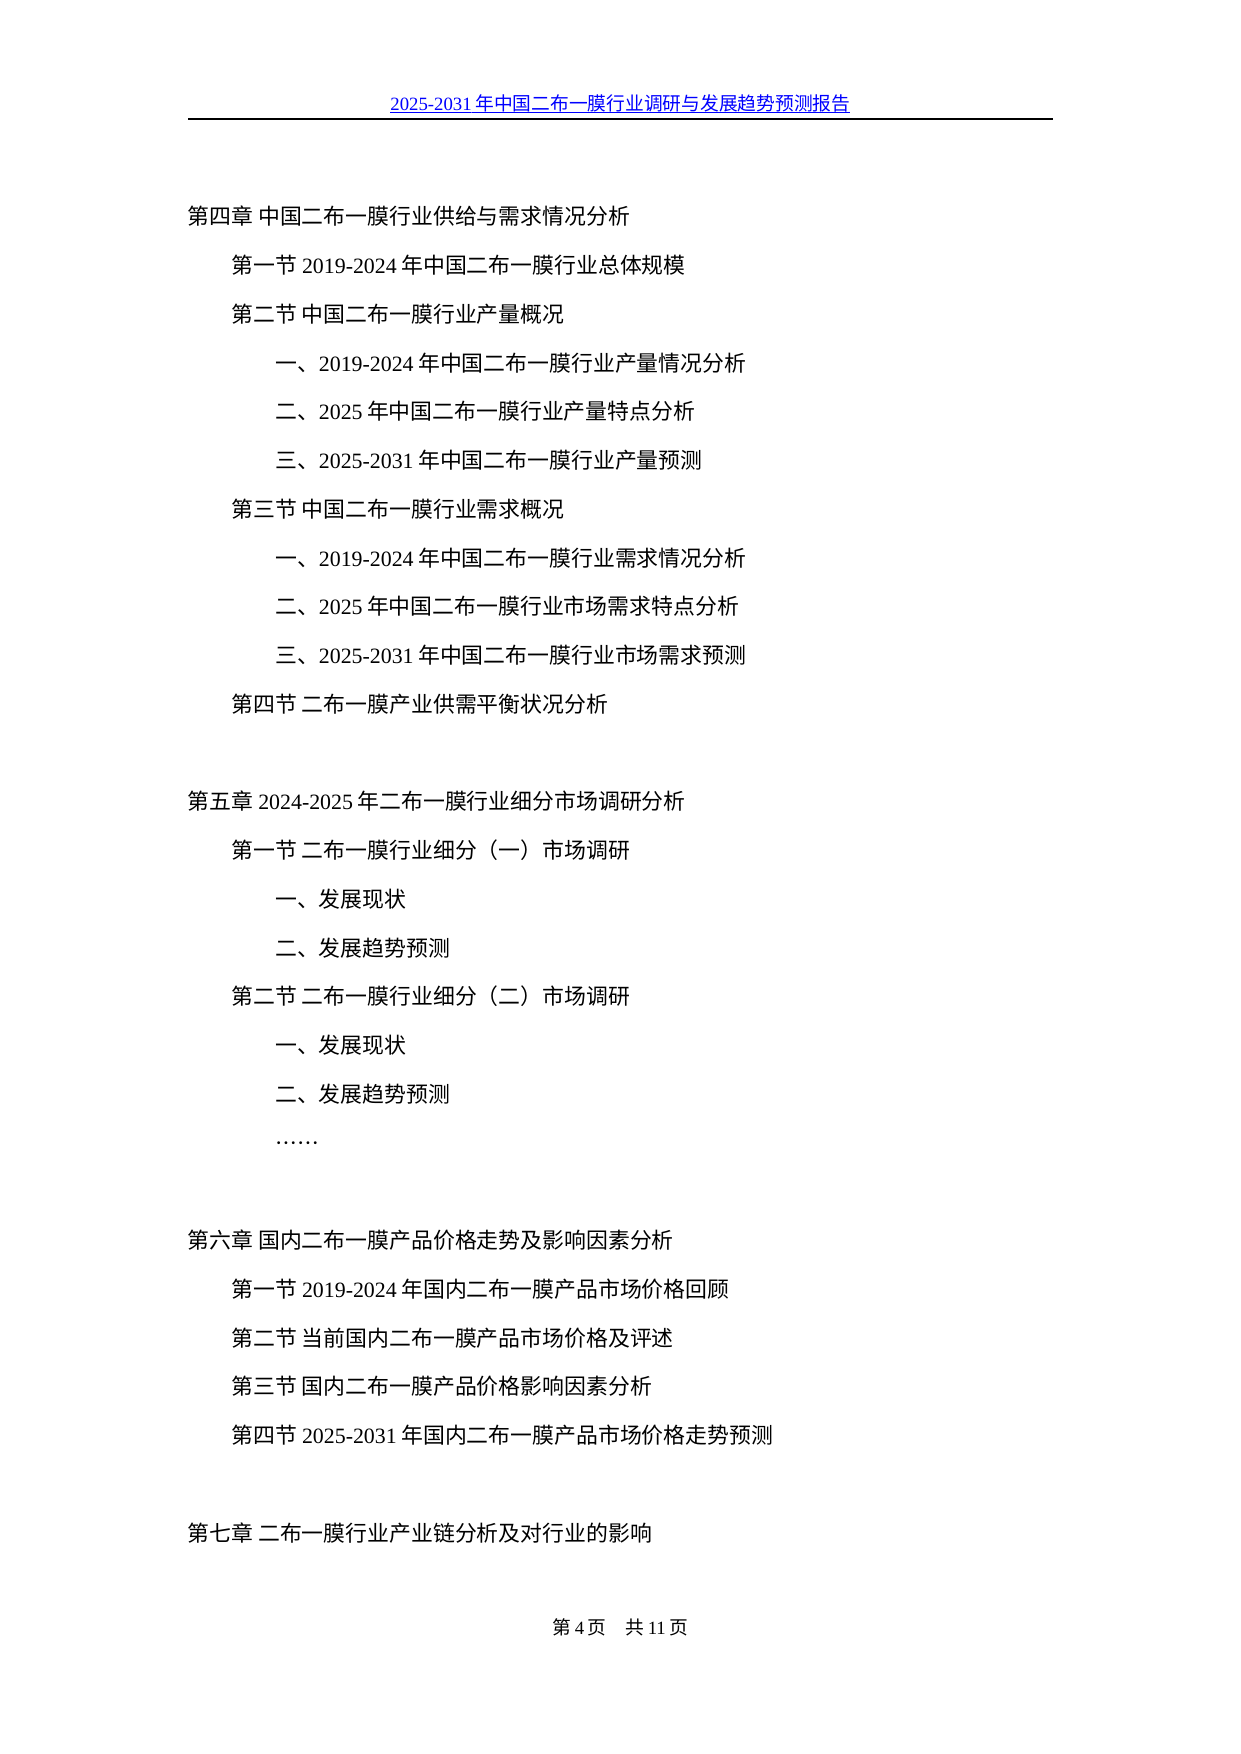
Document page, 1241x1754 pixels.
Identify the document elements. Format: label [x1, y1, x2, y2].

text [187, 150, 1053, 1548]
